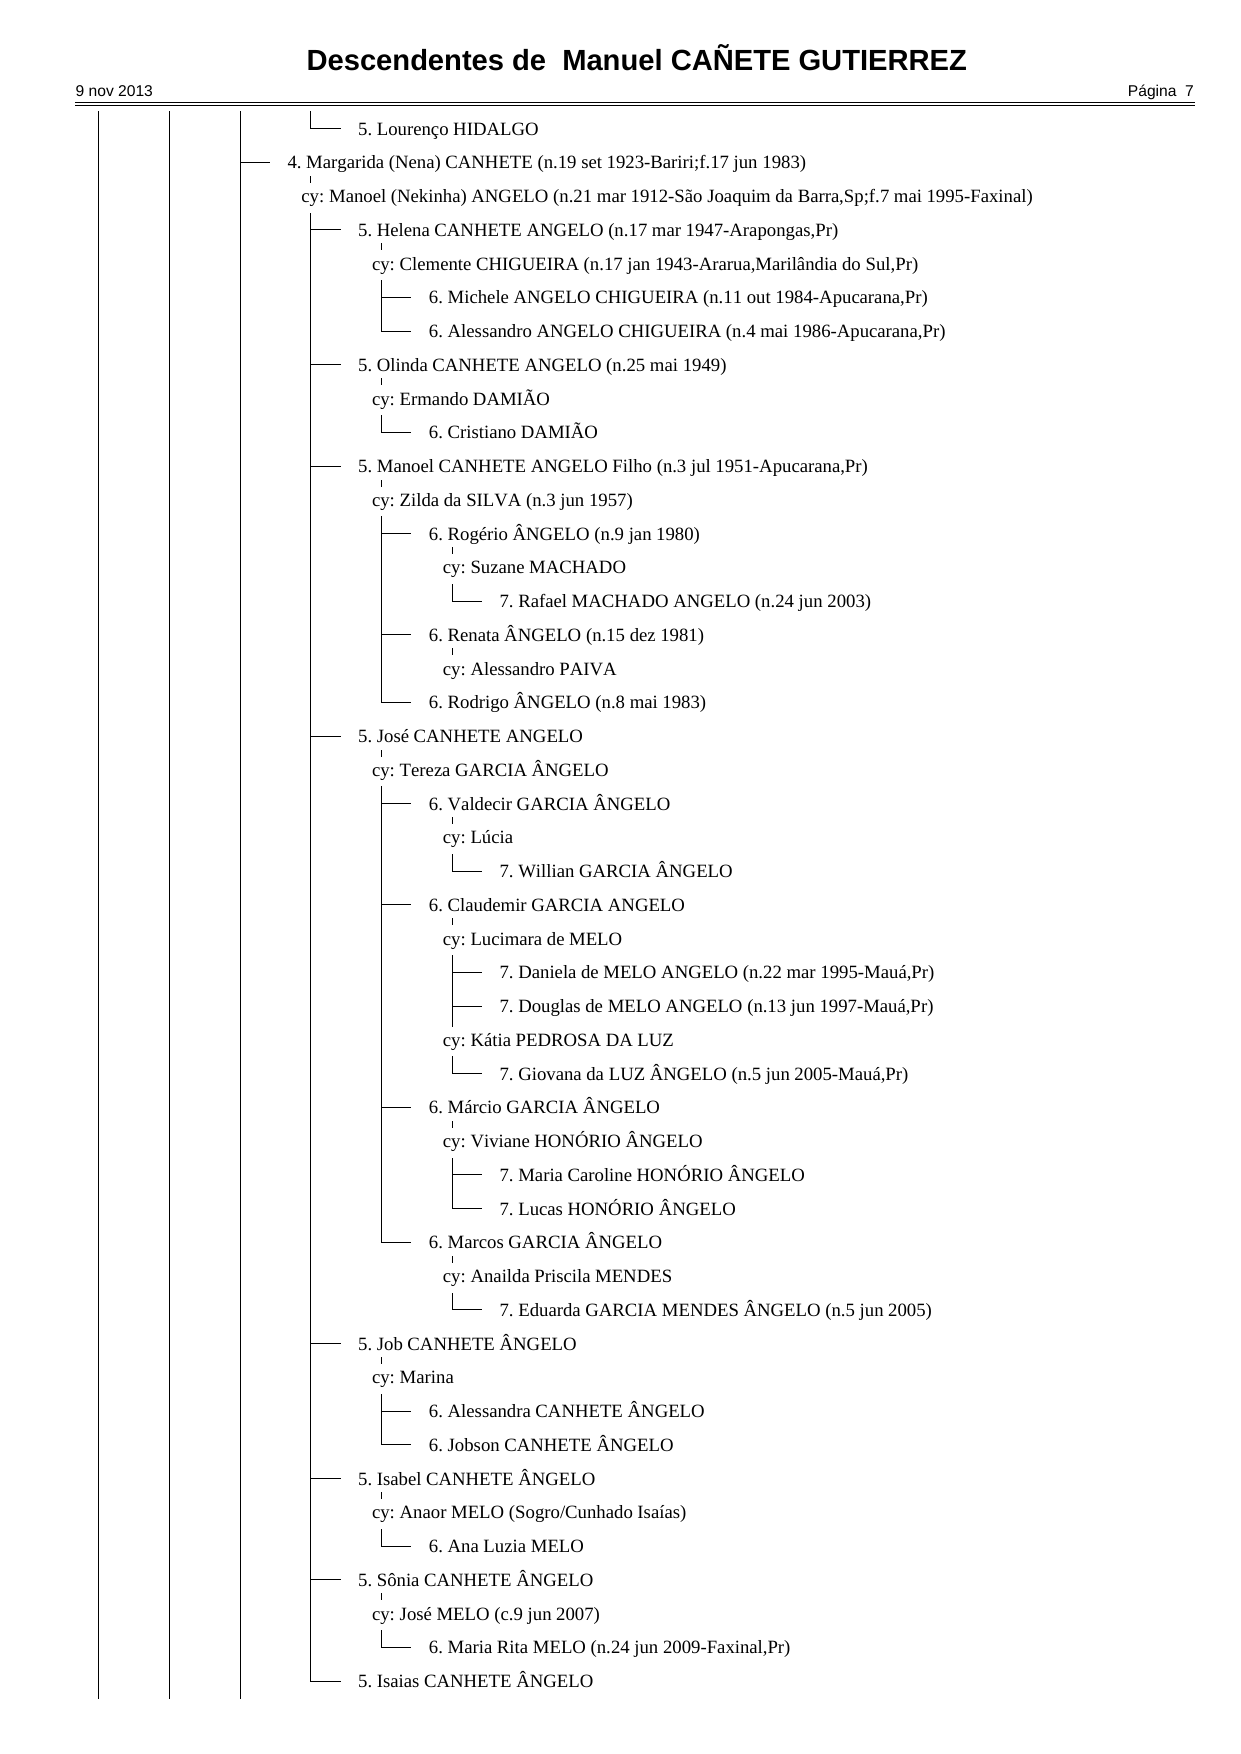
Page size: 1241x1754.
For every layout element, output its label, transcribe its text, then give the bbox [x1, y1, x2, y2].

text 6. Alessandro ANGELO CHIGUEIRA (n.4 mai 1986-Apucarana,Pr) [429, 320, 946, 341]
text cy: Zilda da SILVA (n.3 jun 1957) [358, 489, 633, 510]
text 6. Alessandra CANHETE ÂNGELO [429, 1400, 705, 1421]
text 7. Daniela de MELO ANGELO (n.22 mar 1995-Mauá,Pr) [499, 961, 935, 983]
text cy: Tereza GARCIA ÂNGELO [358, 759, 609, 780]
text 5. Isabel CANHETE ÂNGELO [358, 1467, 596, 1489]
text 6. Renata ÂNGELO (n.15 dez 1981) [429, 624, 704, 645]
text 4. Margarida (Nena) CANHETE (n.19 set 1923-Bariri;f.17 jun 1983) [287, 151, 807, 173]
text 5. Olinda CANHETE ANGELO (n.25 mai 1949) [358, 354, 727, 375]
text cy: Lúcia [429, 826, 518, 848]
text 5. José CANHETE ANGELO [358, 725, 583, 746]
text 7. Willian GARCIA ÂNGELO [499, 860, 733, 881]
text 5. Manoel CANHETE ANGELO Filho (n.3 jul 1951-Apucarana,Pr) [358, 455, 868, 476]
text 7. Eduarda GARCIA MENDES ÂNGELO (n.5 jun 2005) [499, 1299, 932, 1320]
text cy: Suzane MACHADO [429, 556, 626, 578]
text cy: Viviane HONÓRIO ÂNGELO [429, 1130, 703, 1151]
text 7. Rafael MACHADO ANGELO (n.24 jun 2003) [499, 590, 871, 611]
text 5. Helena CANHETE ANGELO (n.17 mar 1947-Arapongas,Pr) [358, 219, 839, 240]
text 5. Lourenço HIDALGO [358, 117, 539, 139]
text 6. Márcio GARCIA ÂNGELO [429, 1096, 660, 1118]
text Descendentes de Manuel CAÑETE GUTIERREZ [306, 43, 968, 76]
text cy: Alessandro PAIVA [429, 657, 617, 679]
text cy: José MELO (c.9 jun 2007) [358, 1602, 600, 1624]
text 7. Lucas HONÓRIO ÂNGELO [499, 1197, 736, 1219]
text 5. Job CANHETE ÂNGELO [358, 1332, 577, 1354]
text cy: Anaor MELO (Sogro/Cunhado Isaías) [358, 1501, 687, 1523]
text Página 7 [1128, 81, 1194, 99]
text cy: Kátia PEDROSA DA LUZ [429, 1029, 674, 1050]
text 6. Rogério ÂNGELO (n.9 jan 1980) [429, 522, 700, 544]
text cy: Ermando DAMIÃO [358, 387, 550, 409]
text cy: Clemente CHIGUEIRA (n.17 jan 1943-Ararua,Marilândia do Sul,Pr) [358, 252, 919, 274]
text 5. Sônia CANHETE ÂNGELO [358, 1569, 593, 1590]
text 6. Cristiano DAMIÃO [429, 421, 598, 443]
text 9 nov 2013 [75, 81, 153, 99]
text 6. Valdecir GARCIA ÂNGELO [429, 792, 670, 814]
text 7. Douglas de MELO ANGELO (n.13 jun 1997-Mauá,Pr) [499, 995, 934, 1016]
text cy: Manoel (Nekinha) ANGELO (n.21 mar 1912-São Joaquim da Barra,Sp;f.7 mai 1995-Faxinal) [287, 185, 1033, 206]
text 6. Rodrigo ÂNGELO (n.8 mai 1983) [429, 691, 706, 713]
text cy: Anailda Priscila MENDES [429, 1265, 672, 1286]
text cy: Lucimara de MELO [429, 927, 622, 949]
text 6. Michele ANGELO CHIGUEIRA (n.11 out 1984-Apucarana,Pr) [429, 286, 928, 308]
text 5. Isaias CANHETE ÂNGELO [358, 1670, 593, 1691]
text cy: Marina [358, 1366, 458, 1388]
text 6. Jobson CANHETE ÂNGELO [429, 1434, 673, 1455]
text 6. Claudemir GARCIA ANGELO [429, 894, 685, 915]
text 6. Ana Luzia MELO [429, 1535, 584, 1556]
text 7. Giovana da LUZ ÂNGELO (n.5 jun 2005-Mauá,Pr) [499, 1062, 909, 1084]
text 6. Maria Rita MELO (n.24 jun 2009-Faxinal,Pr) [429, 1636, 791, 1658]
text 6. Marcos GARCIA ÂNGELO [429, 1231, 662, 1253]
text 7. Maria Caroline HONÓRIO ÂNGELO [499, 1164, 805, 1185]
